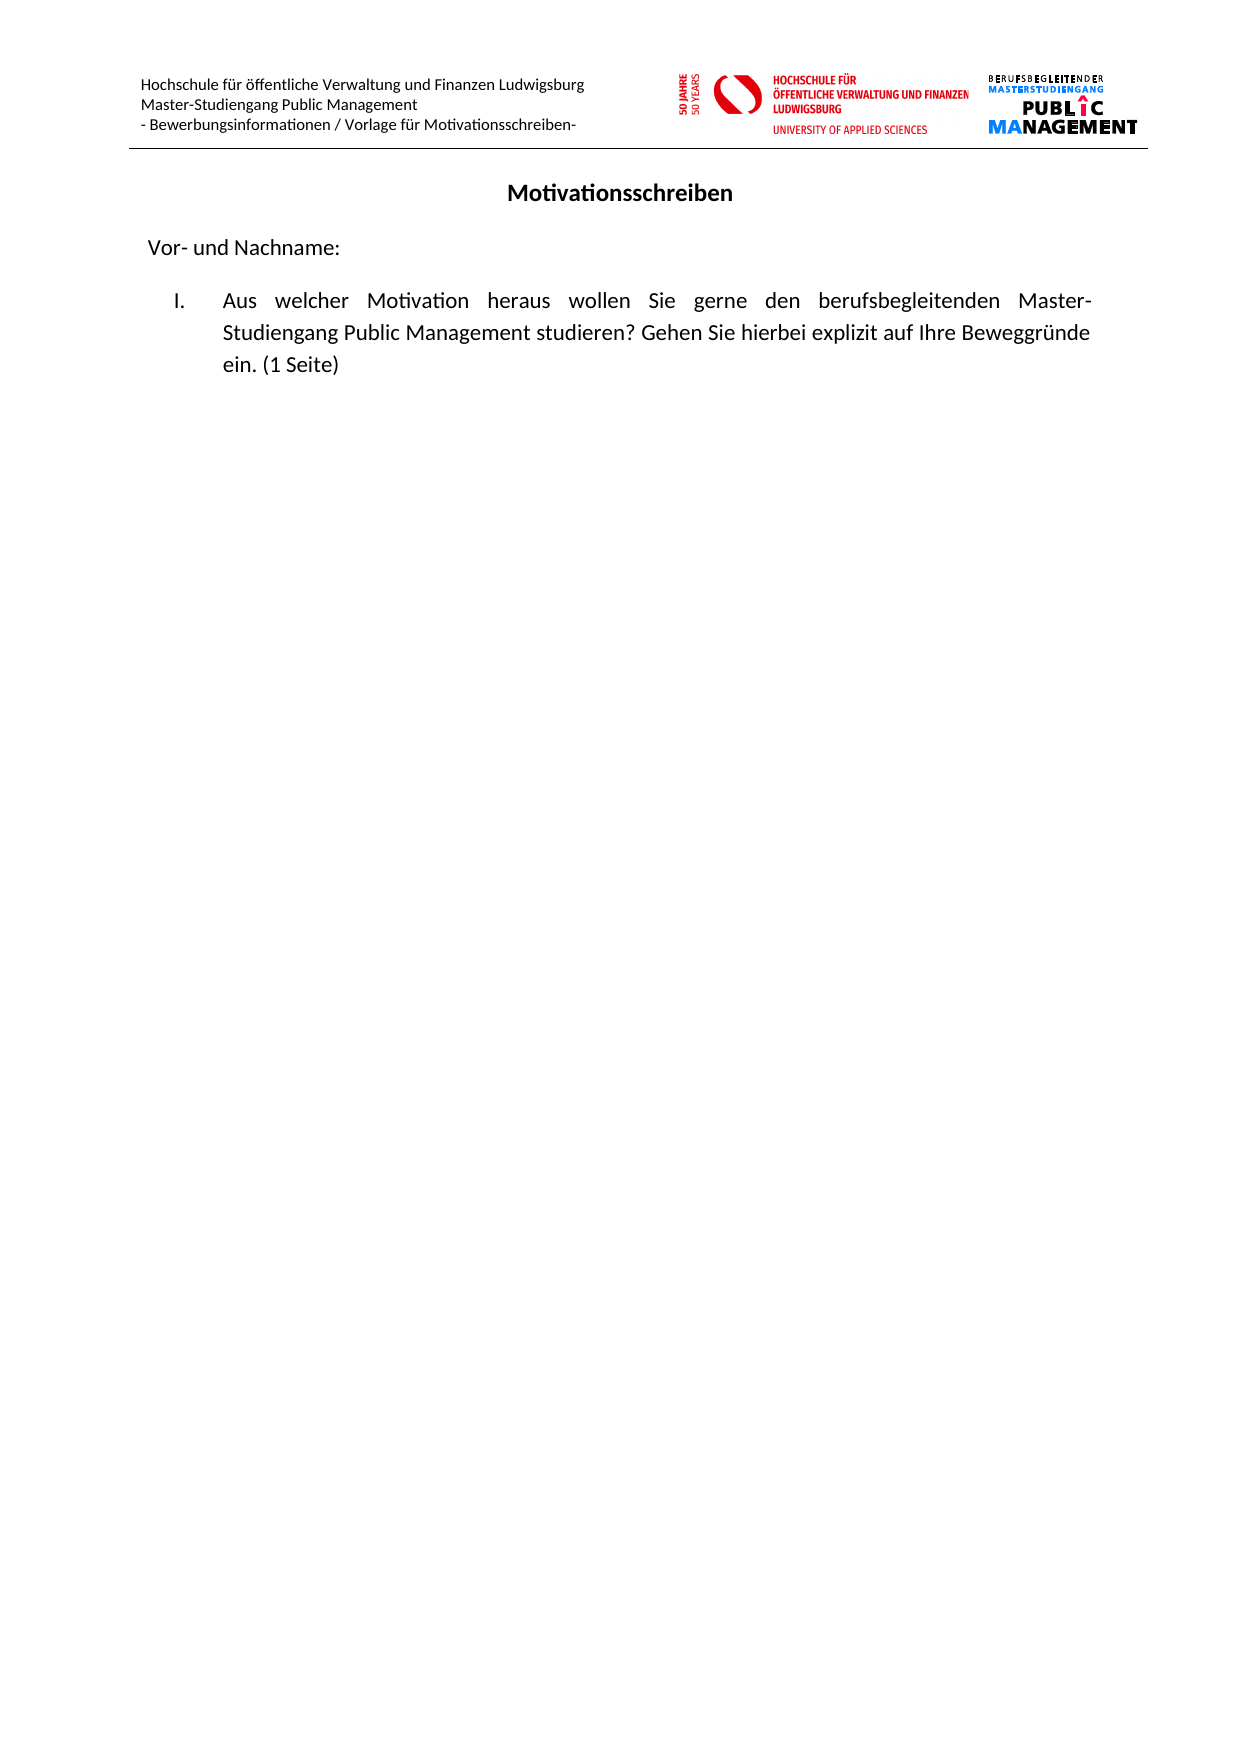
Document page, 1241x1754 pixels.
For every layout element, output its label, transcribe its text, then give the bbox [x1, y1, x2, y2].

picture [679, 73, 969, 134]
list Aus welcher Motivation heraus wollen Sie gerne den berufsbegleitenden Master-Studiengang Public Management studieren? Gehen Sie hierbei explizit auf Ihre Beweggründe ein. (1 Seite) [185, 286, 1093, 378]
text Vor- und Nachname: [148, 233, 1093, 261]
text Motivationsschreiben [148, 177, 1093, 207]
